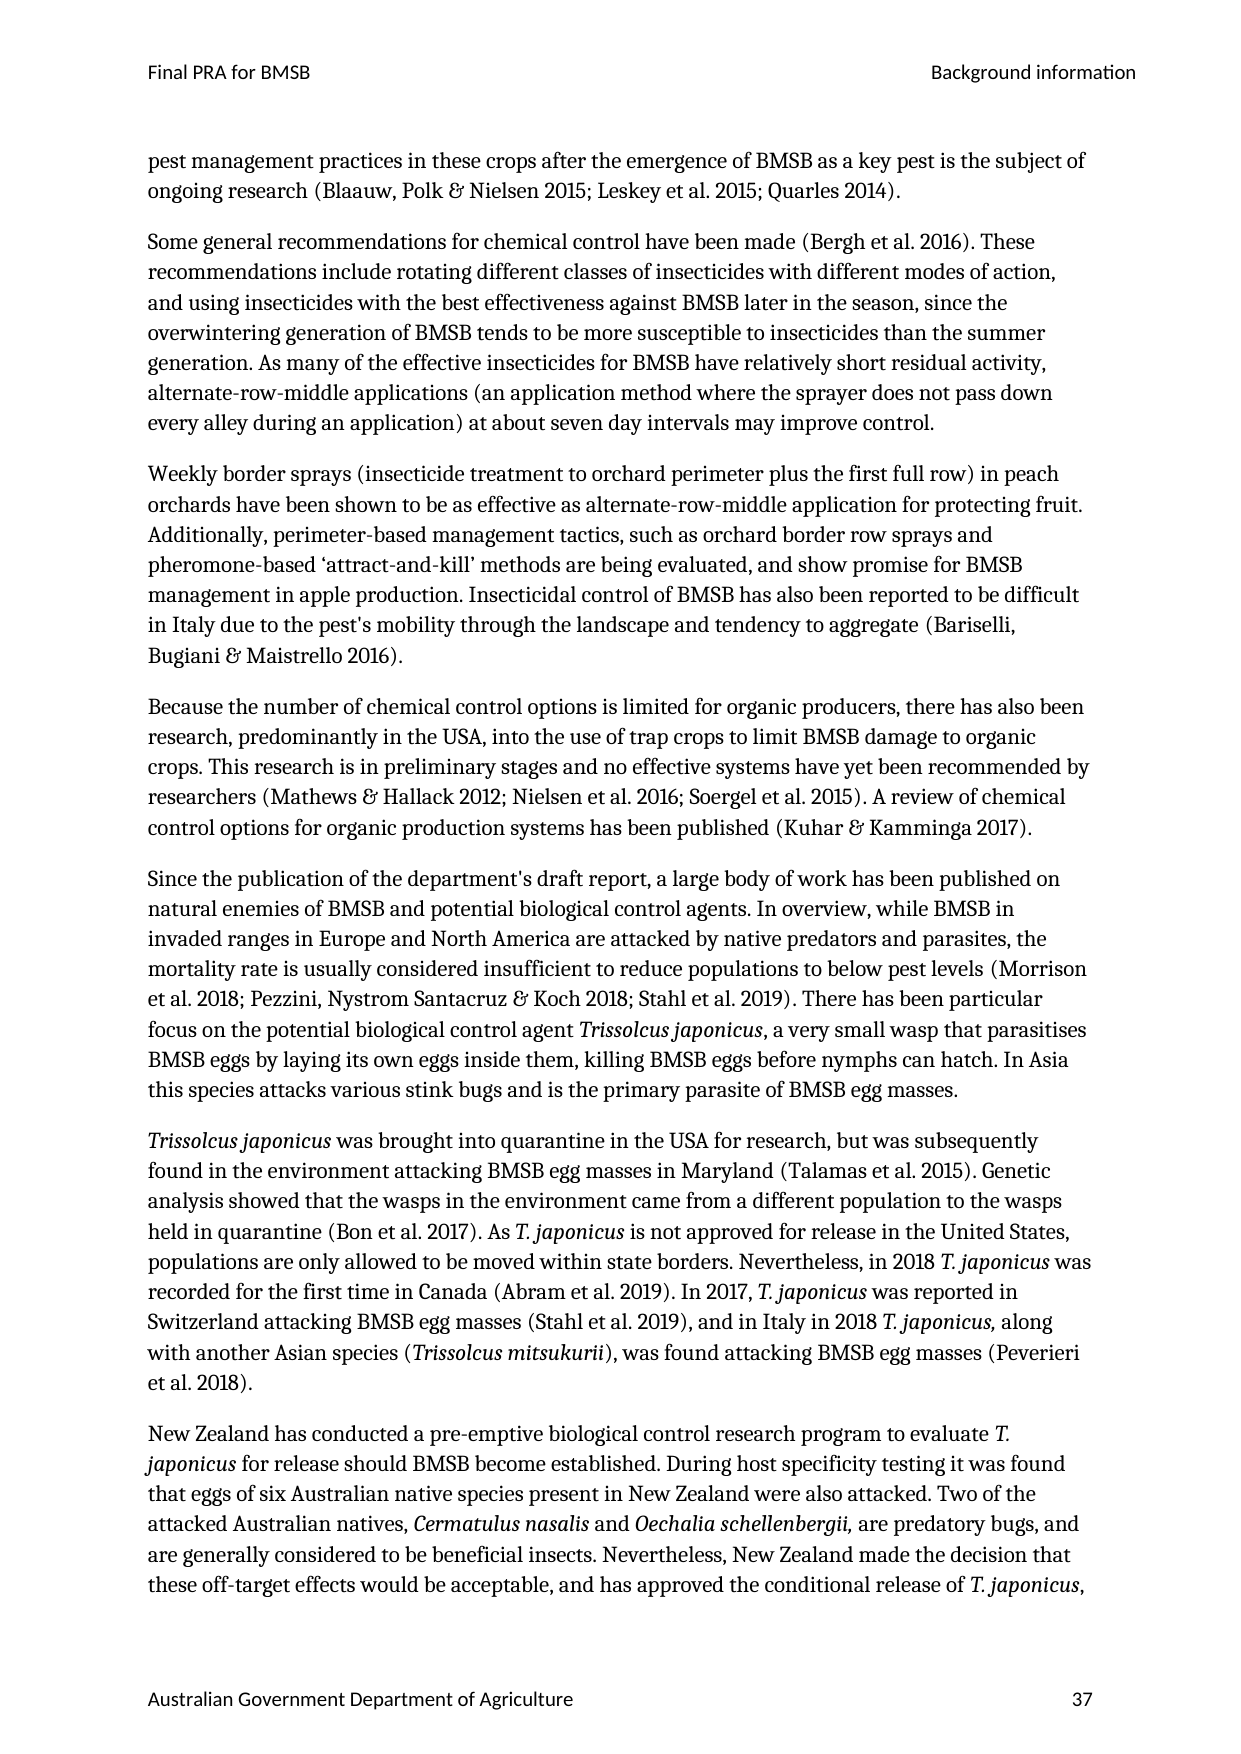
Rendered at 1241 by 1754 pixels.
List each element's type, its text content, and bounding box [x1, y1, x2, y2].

text Weekly border sprays (insecticide treatment to orchard perimeter plus the first full row) in peach orchards have been shown to be as effective as alternate-row-middle application for protecting fruit. Additionally, perimeter-based management tactics, such as orchard border row sprays and pheromone-based ‘attract-and-kill’ methods are being evaluated, and show promise for BMSB management in apple production. Insecticidal control of BMSB has also been reported to be difficult in Italy due to the pest's mobility through the landscape and tendency to aggregate (Bariselli, Bugiani & Maistrello 2016). [148, 461, 1092, 669]
text Because the number of chemical control options is limited for organic producers, there has also been research, predominantly in the USA, into the use of trap crops to limit BMSB damage to organic crops. This research is in preliminary stages and no effective systems have yet been recommended by researchers (Mathews & Hallack 2012; Nielsen et al. 2016; Soergel et al. 2015). A review of chemical control options for organic production systems has been published (Kuhar & Kamminga 2017). [148, 693, 1092, 841]
text Trissolcus japonicus was brought into quarantine in the USA for research, but was subsequently found in the environment attacking BMSB egg masses in Maryland (Talamas et al. 2015). Genetic analysis showed that the wasps in the environment came from a different population to the wasps held in quarantine (Bon et al. 2017). As T. japonicus is not approved for release in the United States, populations are only allowed to be moved within state borders. Nevertheless, in 2018 T. japonicus was recorded for the first time in Canada (Abram et al. 2019). In 2017, T. japonicus was reported in Switzerland attacking BMSB egg masses (Stahl et al. 2019), and in Italy in 2018 T. japonicus, along with another Asian species (Trissolcus mitsukurii), was found attacking BMSB egg masses (Peverieri et al. 2018). [148, 1128, 1092, 1396]
text Since the publication of the department's draft report, a large body of work has been published on natural enemies of BMSB and potential biological control agents. In overview, while BMSB in invaded ranges in Europe and North America are attacked by native predators and parasites, the mortality rate is usually considered insufficient to reduce populations to below pest levels (Morrison et al. 2018; Pezzini, Nystrom Santacruz & Koch 2018; Stahl et al. 2019). There has been particular focus on the potential biological control agent Trissolcus japonicus, a very small wasp that parasitises BMSB eggs by laying its own eggs inside them, killing BMSB eggs before nymphs can hatch. In Asia this species attacks various stink bugs and is the primary parasite of BMSB egg masses. [148, 865, 1092, 1103]
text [148, 1421, 1092, 1598]
text Some general recommendations for chemical control have been made (Bergh et al. 2016). These recommendations include rotating different classes of insecticides with different modes of action, and using insecticides with the best effectiveness against BMSB later in the season, since the overwintering generation of BMSB tends to be more susceptible to insecticides than the summer generation. As many of the effective insecticides for BMSB have relatively short residual activity, alternate-row-middle applications (an application method where the sprayer does not pass down every alley during an application) at about seven day intervals may improve control. [148, 229, 1092, 437]
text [148, 148, 1092, 204]
